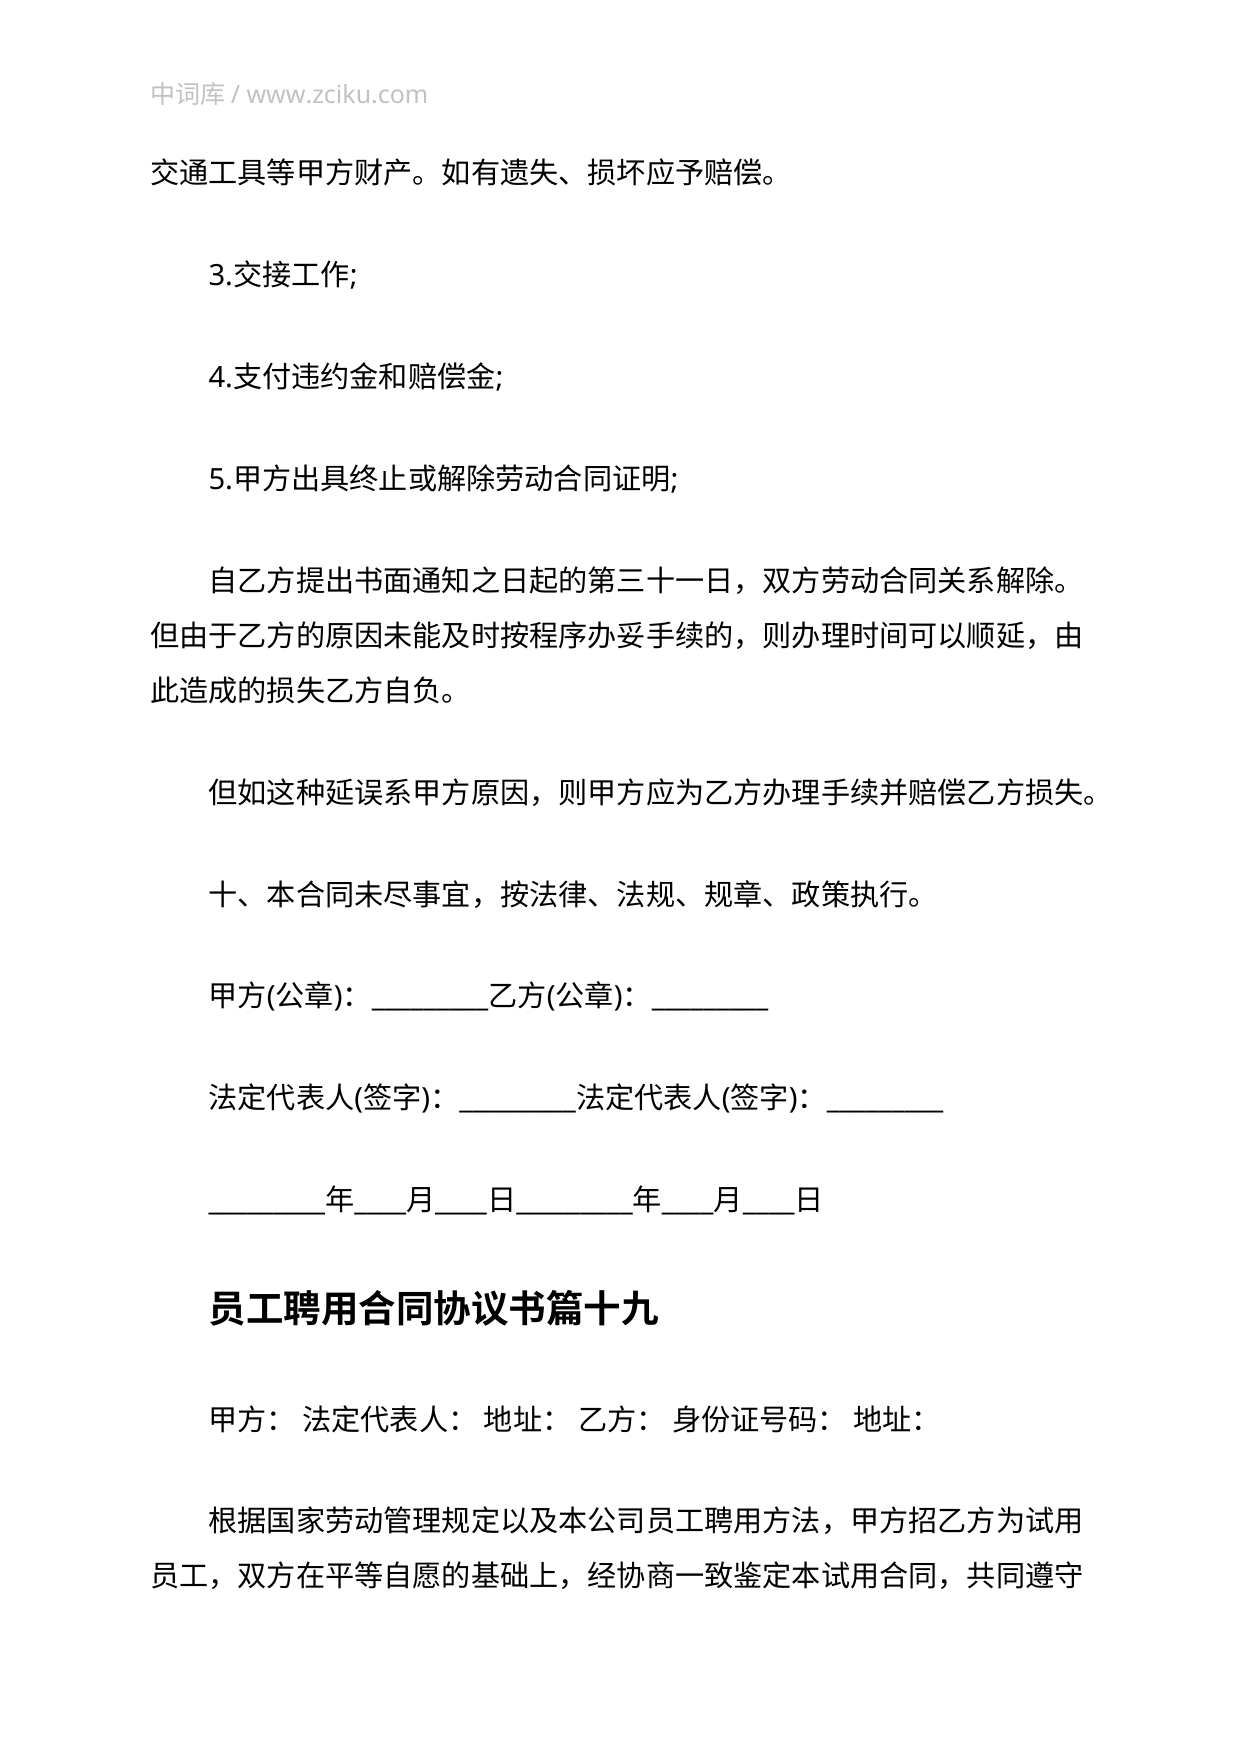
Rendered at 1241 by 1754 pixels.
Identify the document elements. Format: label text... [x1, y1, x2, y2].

text 4.支付违约金和赔偿金; [150, 354, 1090, 396]
text 自乙方提出书面通知之日起的第三十一日，双方劳动合同关系解除。但由于乙方的原因未能及时按程序办妥手续的，则办理时间可以顺延，由此造成的损失乙方自负。 [150, 558, 1090, 710]
text 5.甲方出具终止或解除劳动合同证明; [150, 456, 1090, 498]
text 3.交接工作; [150, 252, 1090, 294]
text 但如这种延误系甲方原因，则甲方应为乙方办理手续并赔偿乙方损失。 [150, 769, 1090, 812]
text _________年____月____日_________年____月____日 [150, 1177, 1090, 1219]
text 十、本合同未尽事宜，按法律、法规、规章、政策执行。 [150, 871, 1090, 913]
text 法定代表人(签字)：_________法定代表人(签字)：_________ [150, 1075, 1090, 1117]
text 甲方(公章)：_________乙方(公章)：_________ [150, 973, 1090, 1015]
text 甲方： 法定代表人： 地址： 乙方： 身份证号码： 地址： [150, 1396, 1090, 1438]
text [150, 150, 1090, 192]
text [150, 1498, 1090, 1595]
text 员工聘用合同协议书篇十九 [150, 1279, 1090, 1333]
